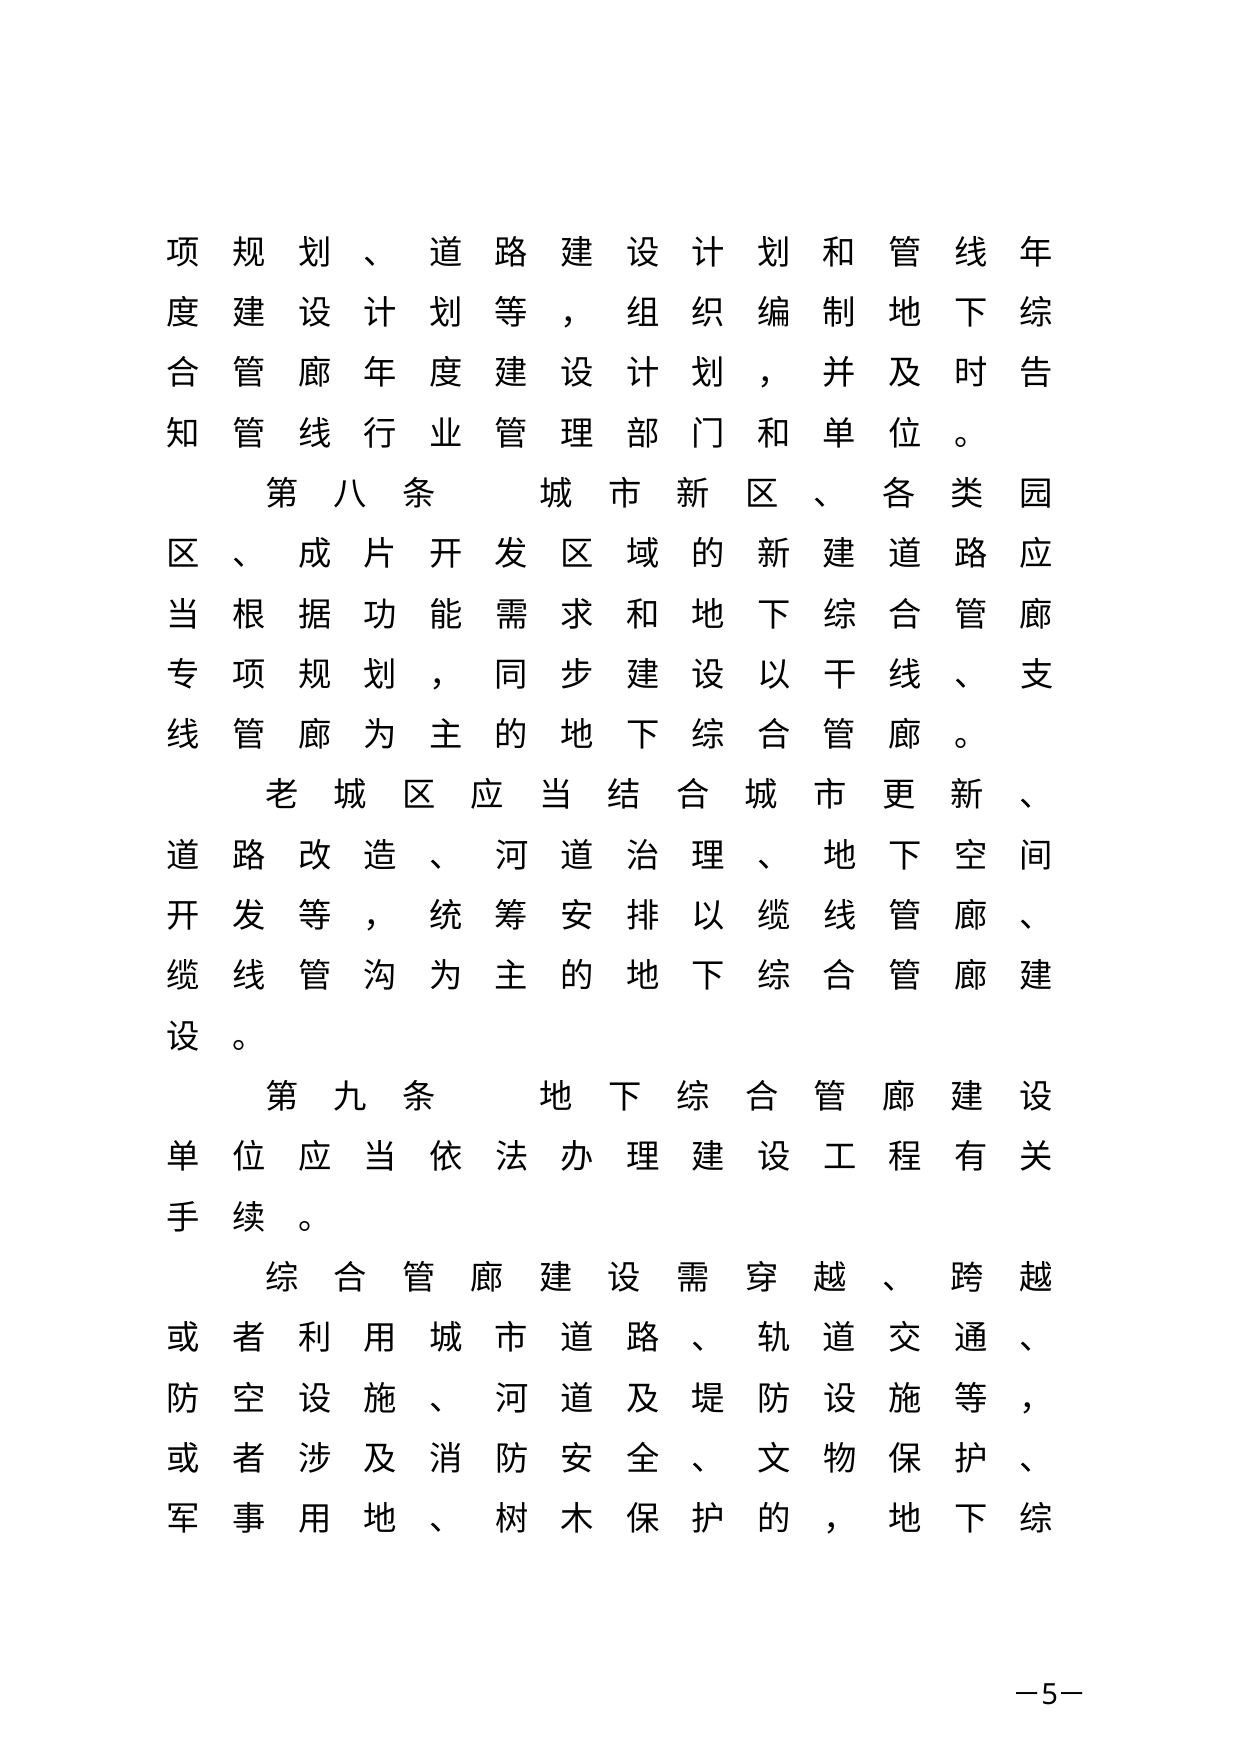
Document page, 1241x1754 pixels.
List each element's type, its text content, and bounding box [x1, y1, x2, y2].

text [167, 1245, 1085, 1546]
text 老城区应当结合城市更新、道路改造、河道治理、地下空间开发等，统筹安排以缆线管廊、缆线管沟为主的地下综合管廊建设。 [167, 762, 1085, 1064]
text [167, 219, 1085, 461]
text 第八条 城市新区、各类园区、成片开发区域的新建道路应当根据功能需求和地下综合管廊专项规划，同步建设以干线、支线管廊为主的地下综合管廊。 [167, 461, 1085, 762]
text 第九条 地下综合管廊建设单位应当依法办理建设工程有关手续。 [167, 1064, 1085, 1245]
